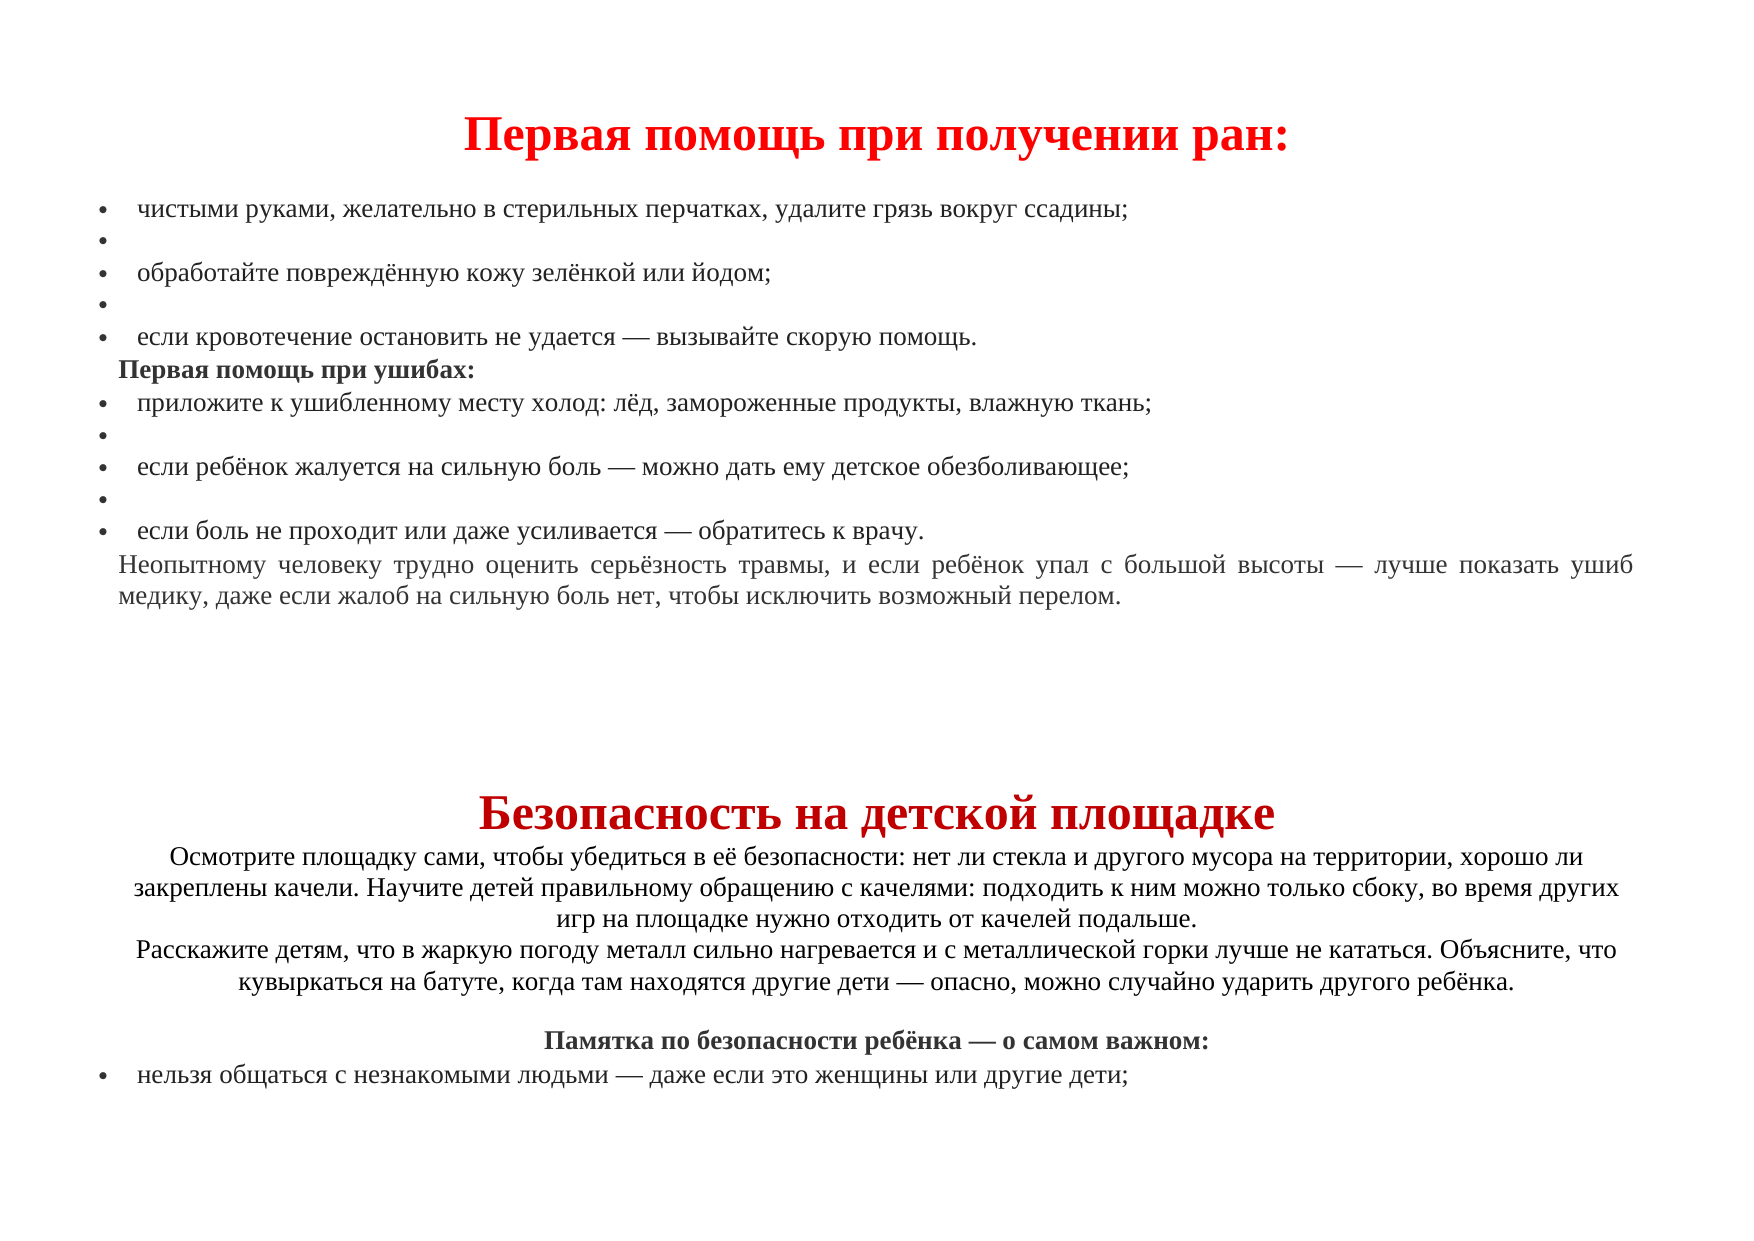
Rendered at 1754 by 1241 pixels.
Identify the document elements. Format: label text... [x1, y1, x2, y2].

list если боль не проходит или даже усиливается — обратитесь к врачу. [99, 514, 1636, 546]
list если кровотечение остановить не удается — вызывайте скорую помощь. [99, 320, 1636, 351]
text Памятка по безопасности ребёнка — о самом важном: [118, 1024, 1636, 1056]
text Первая помощь при ушибах: [118, 353, 1636, 384]
text Осмотрите площадку сами, чтобы убедиться в её безопасности: нет ли стекла и другого мусора на территории, хорошо ли закреплены качели. Научите детей правильному обращению с качелями: подходить к ним можно только сбоку, во время других игр на площадке нужно отходить от качелей подальше. [118, 840, 1636, 933]
list чистыми руками, желательно в стерильных перчатках, удалите грязь вокруг ссадины; [99, 192, 1636, 223]
list нельзя общаться с незнакомыми людьми — даже если это женщины или другие дети; [99, 1058, 1636, 1089]
text Безопасность на детской площадке [118, 782, 1636, 840]
list обработайте повреждённую кожу зелёнкой или йодом; [99, 256, 1636, 287]
text Первая помощь при получении ран: [118, 103, 1636, 161]
text Неопытному человеку трудно оценить серьёзность травмы, и если ребёнок упал с большой высоты — лучше показать ушиб медику, даже если жалоб на сильную боль нет, чтобы исключить возможный перелом. [118, 548, 1636, 610]
list приложите к ушибленному месту холод: лёд, замороженные продукты, влажную ткань; [99, 386, 1636, 417]
list если ребёнок жалуется на сильную боль — можно дать ему детское обезболивающее; [99, 450, 1636, 482]
text Расскажите детям, что в жаркую погоду металл сильно нагревается и с металлической горки лучше не кататься. Объясните, что кувыркаться на батуте, когда там находятся другие дети — опасно, можно случайно ударить другого ребёнка. [118, 933, 1636, 996]
